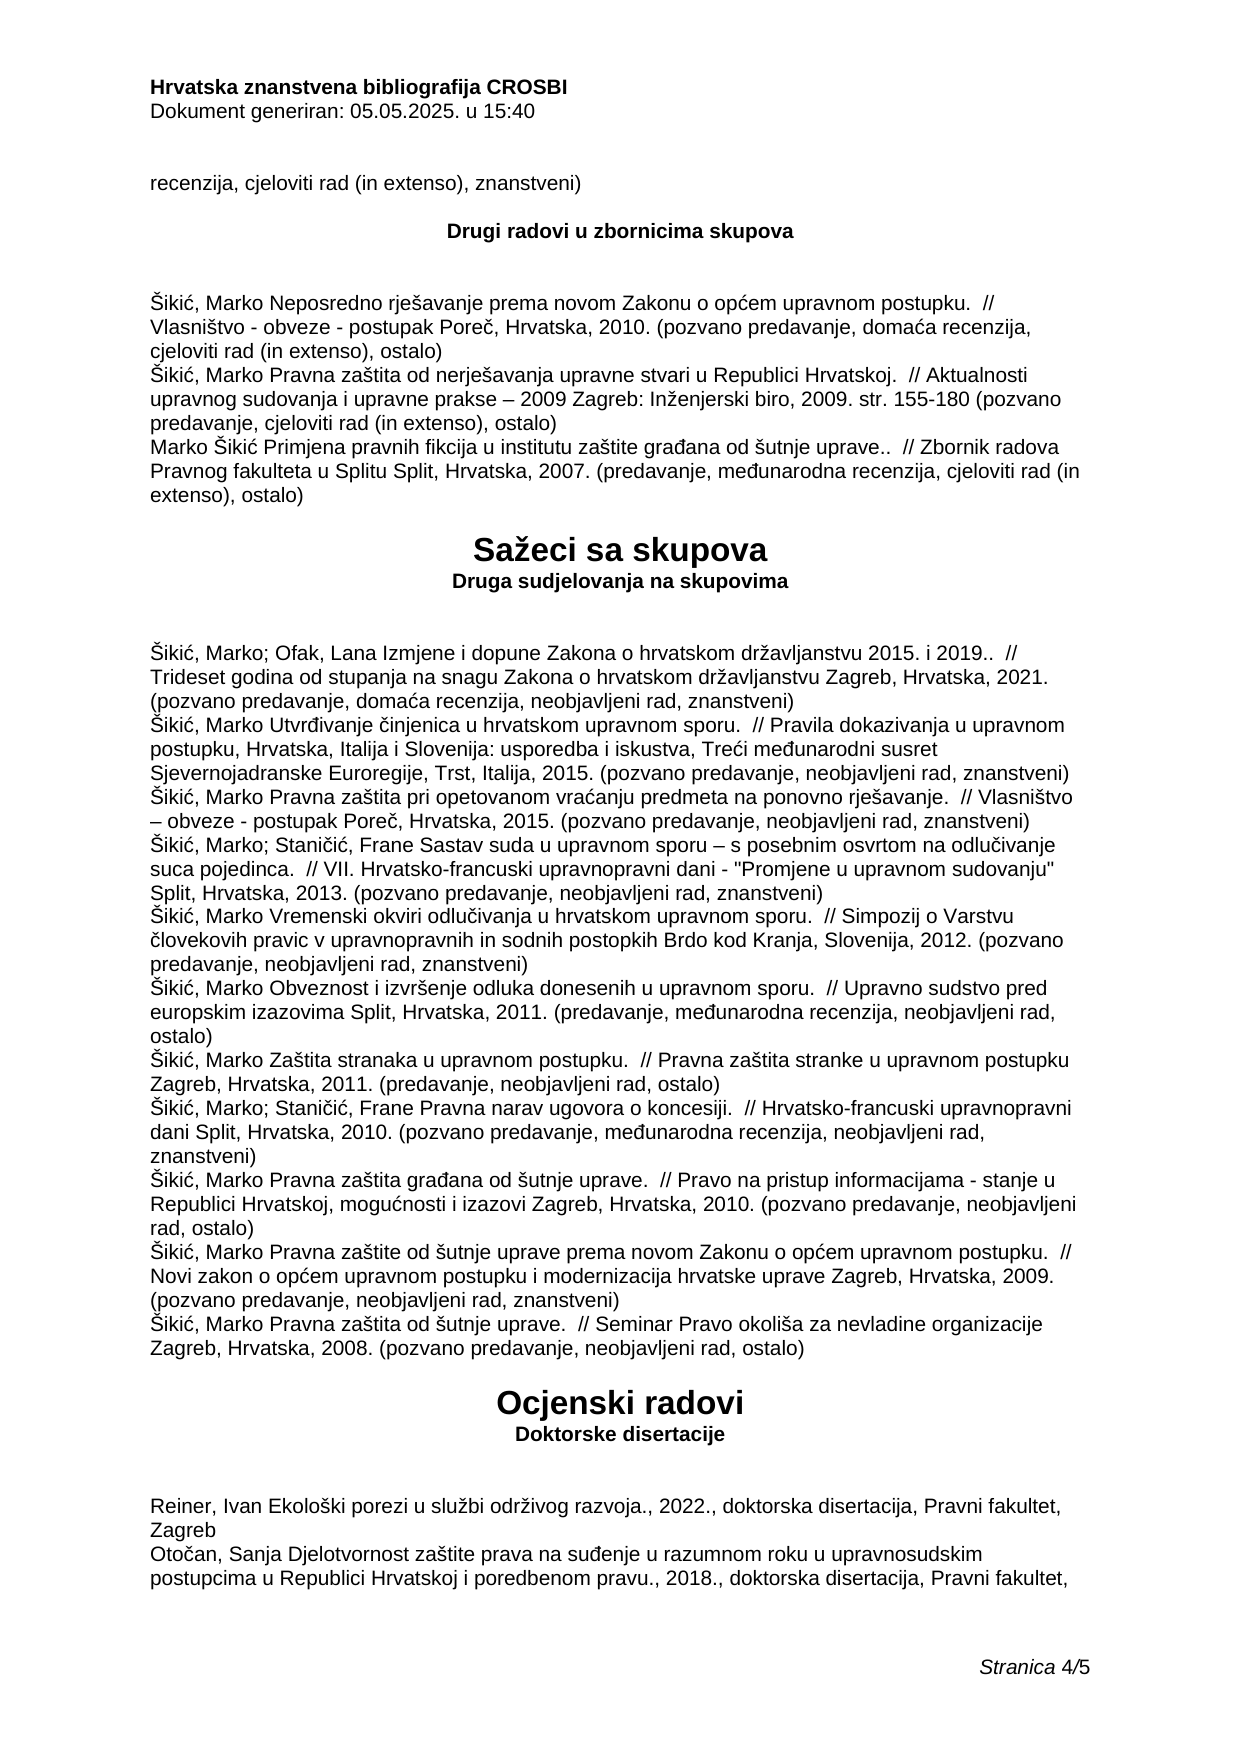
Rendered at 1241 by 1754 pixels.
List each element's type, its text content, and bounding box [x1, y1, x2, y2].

text Šikić, Marko [150, 171, 1090, 195]
subtitle Doktorske disertacije [150, 1422, 1090, 1446]
text Šikić, Marko [150, 904, 1090, 976]
text Marko Šikić [150, 434, 1090, 506]
text Šikić, Marko [150, 976, 1090, 1048]
text Šikić, Marko; Staničić, Frane [150, 1096, 1090, 1168]
subtitle Ocjenski radovi [150, 1383, 1090, 1422]
text Otočan, Sanja [150, 1542, 1090, 1589]
text Šikić, Marko [150, 1240, 1090, 1312]
text Šikić, Marko; Ofak, Lana [150, 641, 1090, 713]
subtitle Drugi radovi u zbornicima skupova [150, 219, 1090, 243]
subtitle Druga sudjelovanja na skupovima [150, 569, 1090, 593]
text Šikić, Marko [150, 363, 1090, 434]
text Šikić, Marko [150, 713, 1090, 784]
text Šikić, Marko [150, 291, 1090, 363]
text Šikić, Marko; Staničić, Frane [150, 832, 1090, 904]
text Šikić, Marko [150, 784, 1090, 832]
text Reiner, Ivan [150, 1494, 1090, 1542]
text Šikić, Marko [150, 1168, 1090, 1240]
subtitle Sažeci sa skupova [150, 530, 1090, 569]
text Šikić, Marko [150, 1312, 1090, 1359]
text Šikić, Marko [150, 1048, 1090, 1096]
